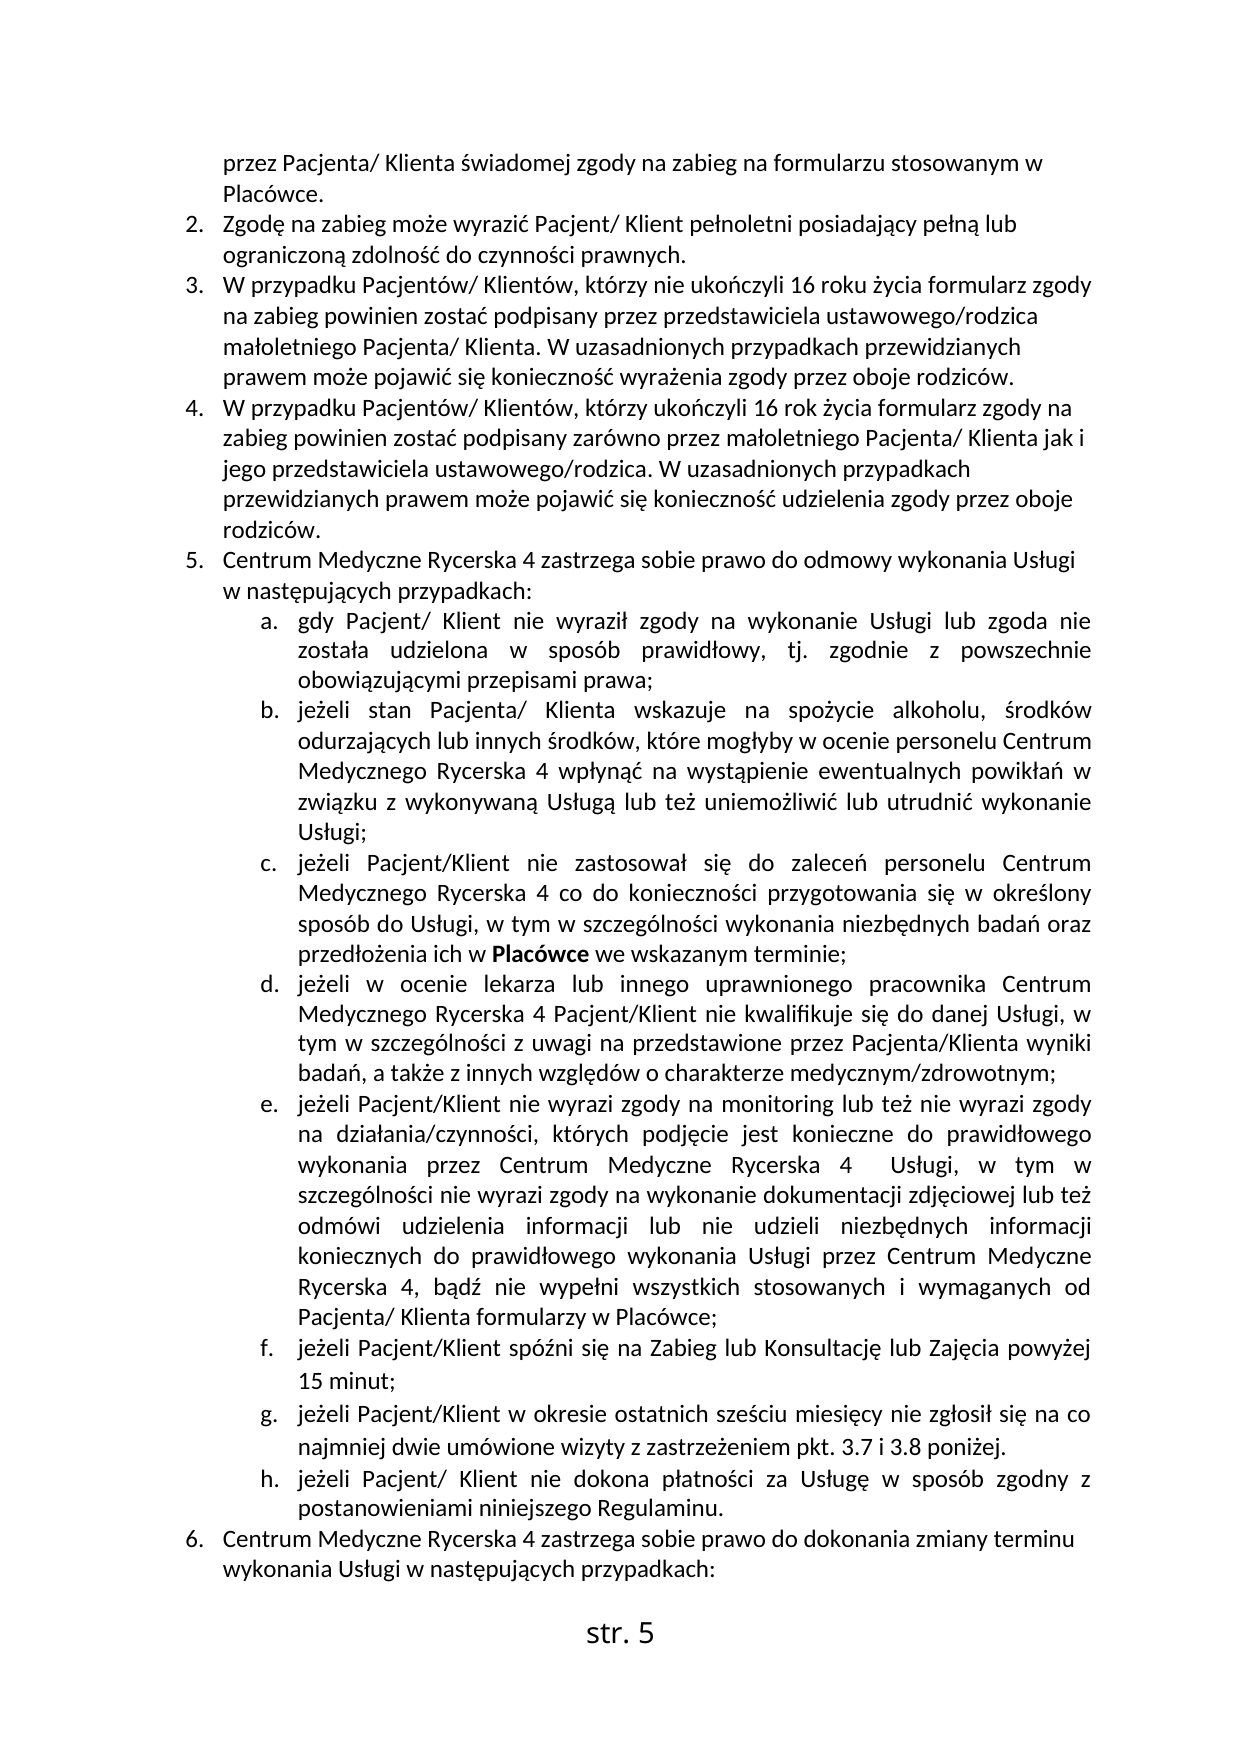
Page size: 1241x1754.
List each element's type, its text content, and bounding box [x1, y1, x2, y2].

list jeżeli w ocenie lekarza lub innego uprawnionego pracownika Centrum Medycznego Rycerska 4 Pacjent/Klient nie kwalifikuje się do danej Usługi, w tym w szczególności z uwagi na przedstawione przez Pacjenta/Klienta wyniki badań, a także z innych względów o charakterze medycznym/zdrowotnym; [260, 969, 1093, 1088]
list jeżeli Pacjent/Klient nie zastosował się do zaleceń personelu Centrum Medycznego Rycerska 4 co do konieczności przygotowania się w określony sposób do Usługi, w tym w szczególności wykonania niezbędnych badań oraz przedłożenia ich w Placówce we wskazanym terminie; [260, 847, 1093, 969]
list gdy Pacjent/ Klient nie wyraził zgody na wykonanie Usługi lub zgoda nie została udzielona w sposób prawidłowy, tj. zgodnie z powszechnie obowiązującymi przepisami prawa; [260, 605, 1093, 694]
list W przypadku Pacjentów/ Klientów, którzy ukończyli 16 rok życia formularz zgody na zabieg powinien zostać podpisany zarówno przez małoletniego Pacjenta/ Klienta jak i jego przedstawiciela ustawowego/rodzica. W uzasadnionych przypadkach przewidzianych prawem może pojawić się konieczność udzielenia zgody przez oboje rodziców. [185, 392, 1093, 544]
list jeżeli Pacjent/ Klient nie dokona płatności za Usługę w sposób zgodny z postanowieniami niniejszego Regulaminu. [260, 1463, 1093, 1523]
list W przypadku Pacjentów/ Klientów, którzy nie ukończyli 16 roku życia formularz zgody na zabieg powinien zostać podpisany przez przedstawiciela ustawowego/rodzica małoletniego Pacjenta/ Klienta. W uzasadnionych przypadkach przewidzianych prawem może pojawić się konieczność wyrażenia zgody przez oboje rodziców. [185, 270, 1093, 392]
list Zgodę na zabieg może wyrazić Pacjent/ Klient pełnoletni posiadający pełną lub ograniczoną zdolność do czynności prawnych. [185, 209, 1093, 270]
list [185, 148, 1093, 209]
list jeżeli Pacjent/Klient spóźni się na Zabieg lub Konsultację lub Zajęcia powyżej 15 minut; [260, 1332, 1093, 1395]
list jeżeli Pacjent/Klient w okresie ostatnich sześciu miesięcy nie zgłosił się na co najmniej dwie umówione wizyty z zastrzeżeniem pkt. 3.7 i 3.8 poniżej. [260, 1398, 1093, 1461]
list jeżeli stan Pacjenta/ Klienta wskazuje na spożycie alkoholu, środków odurzających lub innych środków, które mogłyby w ocenie personelu Centrum Medycznego Rycerska 4 wpłynąć na wystąpienie ewentualnych powikłań w związku z wykonywaną Usługą lub też uniemożliwić lub utrudnić wykonanie Usługi; [260, 694, 1093, 847]
list jeżeli Pacjent/Klient nie wyrazi zgody na monitoring lub też nie wyrazi zgody na działania/czynności, których podjęcie jest konieczne do prawidłowego wykonania przez Centrum Medyczne Rycerska 4 Usługi, w tym w szczególności nie wyrazi zgody na wykonanie dokumentacji zdjęciowej lub też odmówi udzielenia informacji lub nie udzieli niezbędnych informacji koniecznych do prawidłowego wykonania Usługi przez Centrum Medyczne Rycerska 4, bądź nie wypełni wszystkich stosowanych i wymaganych od Pacjenta/ Klienta formularzy w Placówce; [260, 1088, 1093, 1332]
list Centrum Medyczne Rycerska 4 zastrzega sobie prawo do dokonania zmiany terminu wykonania Usługi w następujących przypadkach: [185, 1523, 1093, 1584]
list Centrum Medyczne Rycerska 4 zastrzega sobie prawo do odmowy wykonania Usługi w następujących przypadkach: [185, 544, 1093, 605]
